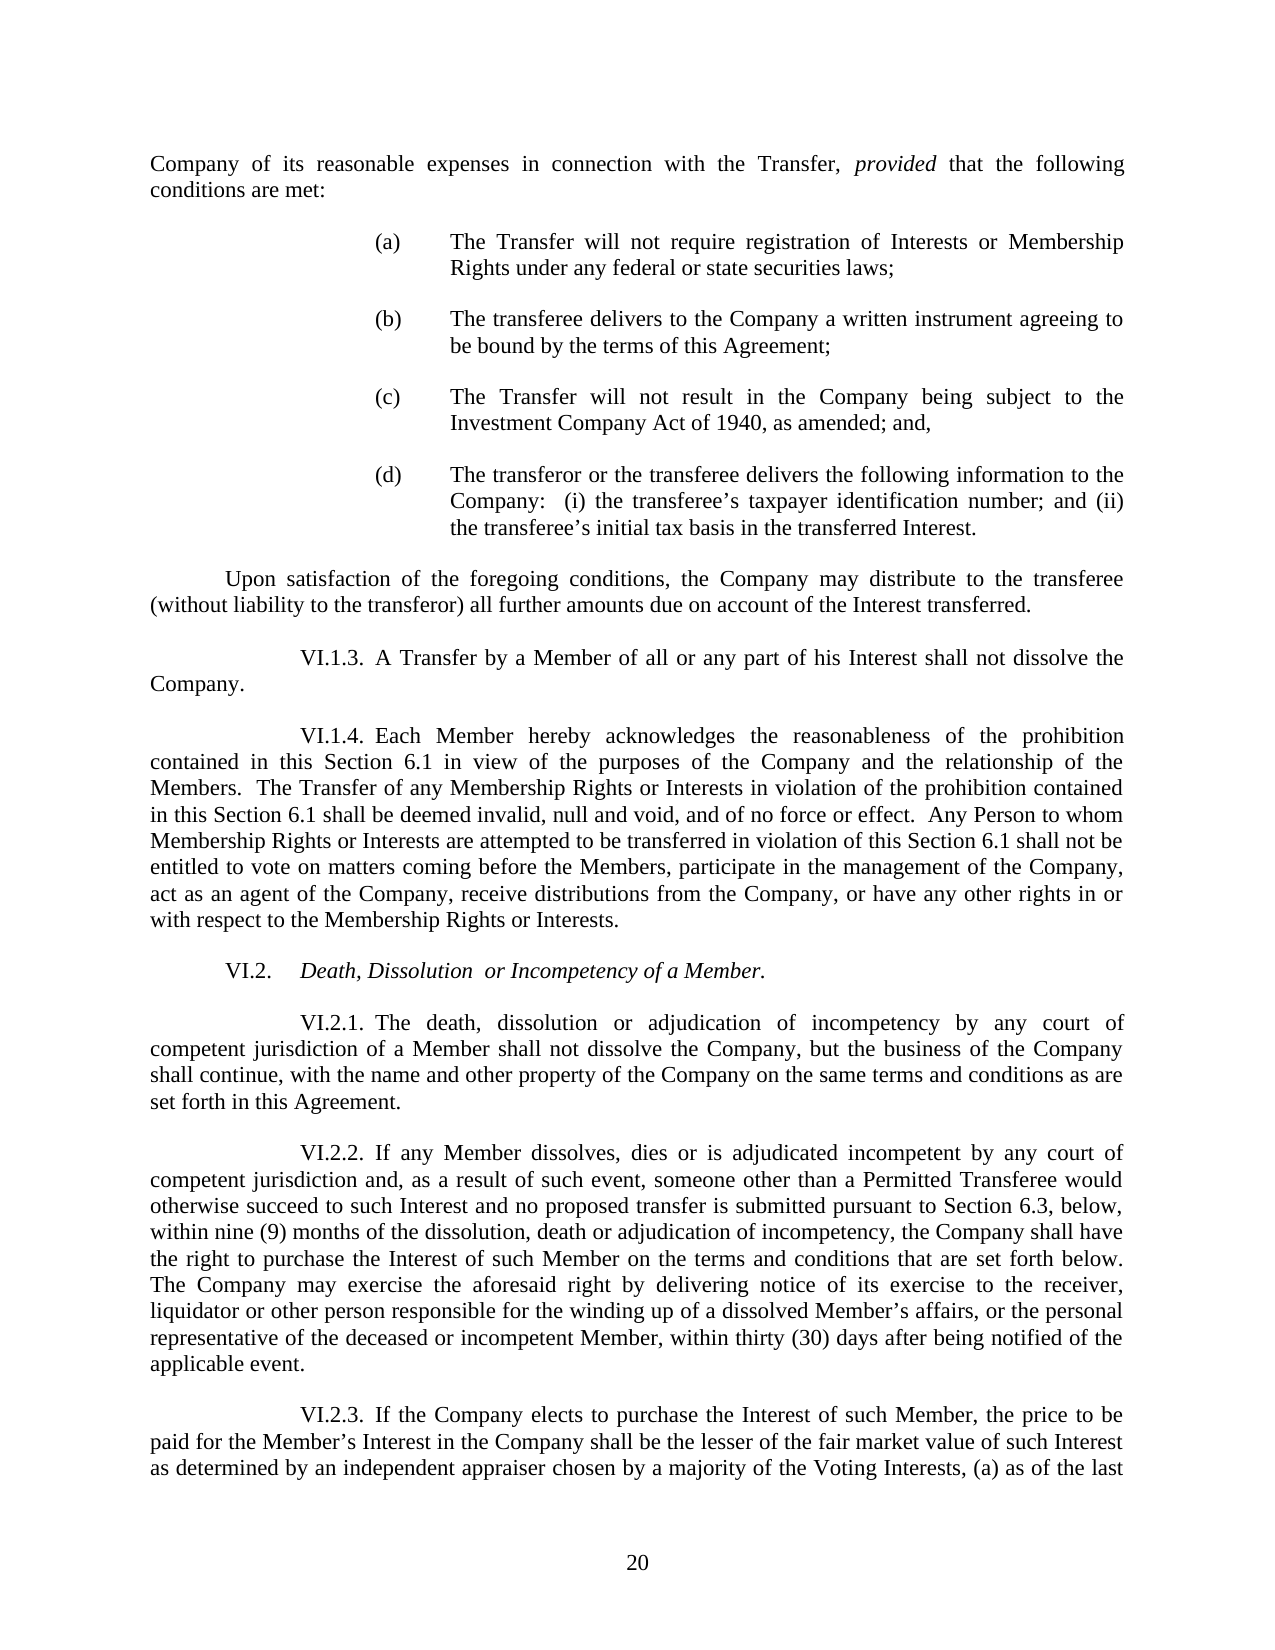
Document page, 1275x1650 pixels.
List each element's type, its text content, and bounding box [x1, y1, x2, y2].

subtitle The Transfer will not require registration of Interests or Membership Rights under any federal or state securities laws; [375, 228, 1125, 280]
subtitle The transferee delivers to the Company a written instrument agreeing to be bound by the terms of this Agreement; [375, 305, 1125, 358]
subtitle If any Member dissolves, dies or is adjudicated incompetent by any court of competent jurisdiction and, as a result of such event, someone other than a Permitted Transferee would otherwise succeed to such Interest and no proposed transfer is submitted pursuant to Section 6.3, below, within nine (9) months of the dissolution, death or adjudication of incompetency, the Company shall have the right to purchase the Interest of such Member on the terms and conditions that are set forth below. The Company may exercise the aforesaid right by delivering notice of its exercise to the receiver, liquidator or other person responsible for the winding up of a dissolved Member’s affairs, or the personal representative of the deceased or incompetent Member, within thirty (30) days after being notified of the applicable event. [150, 1139, 1125, 1376]
subtitle Each Member hereby acknowledges the reasonableness of the prohibition contained in this Section 6.1 in view of the purposes of the Company and the relationship of the Members. The Transfer of any Membership Rights or Interests in violation of the prohibition contained in this Section 6.1 shall be deemed invalid, null and void, and of no force or effect. Any Person to whom Membership Rights or Interests are attempted to be transferred in violation of this Section 6.1 shall not be entitled to vote on matters coming before the Members, participate in the management of the Company, act as an agent of the Company, receive distributions from the Company, or have any other rights in or with respect to the Membership Rights or Interests. [150, 722, 1125, 932]
subtitle The transferor or the transferee delivers the following information to the Company: (i) the transferee’s taxpayer identification number; and (ii) the transferee’s initial tax basis in the transferred Interest. [375, 461, 1125, 540]
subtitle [150, 150, 1125, 203]
subtitle The death, dissolution or adjudication of incompetency by any court of competent jurisdiction of a Member shall not dissolve the Company, but the business of the Company shall continue, with the name and other property of the Company on the same terms and conditions as are set forth in this Agreement. [150, 1009, 1125, 1114]
subtitle The Transfer will not result in the Company being subject to the Investment Company Act of 1940, as amended; and, [375, 383, 1125, 436]
subtitle A Transfer by a Member of all or any part of his Interest shall not dissolve the Company. [150, 644, 1125, 697]
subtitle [150, 1401, 1125, 1481]
subtitle Death, Dissolution or Incompetency of a Member. [150, 957, 1125, 984]
text Upon satisfaction of the foregoing conditions, the Company may distribute to the transferee (without liability to the transferor) all further amounts due on account of the Interest transferred. [150, 565, 1125, 618]
